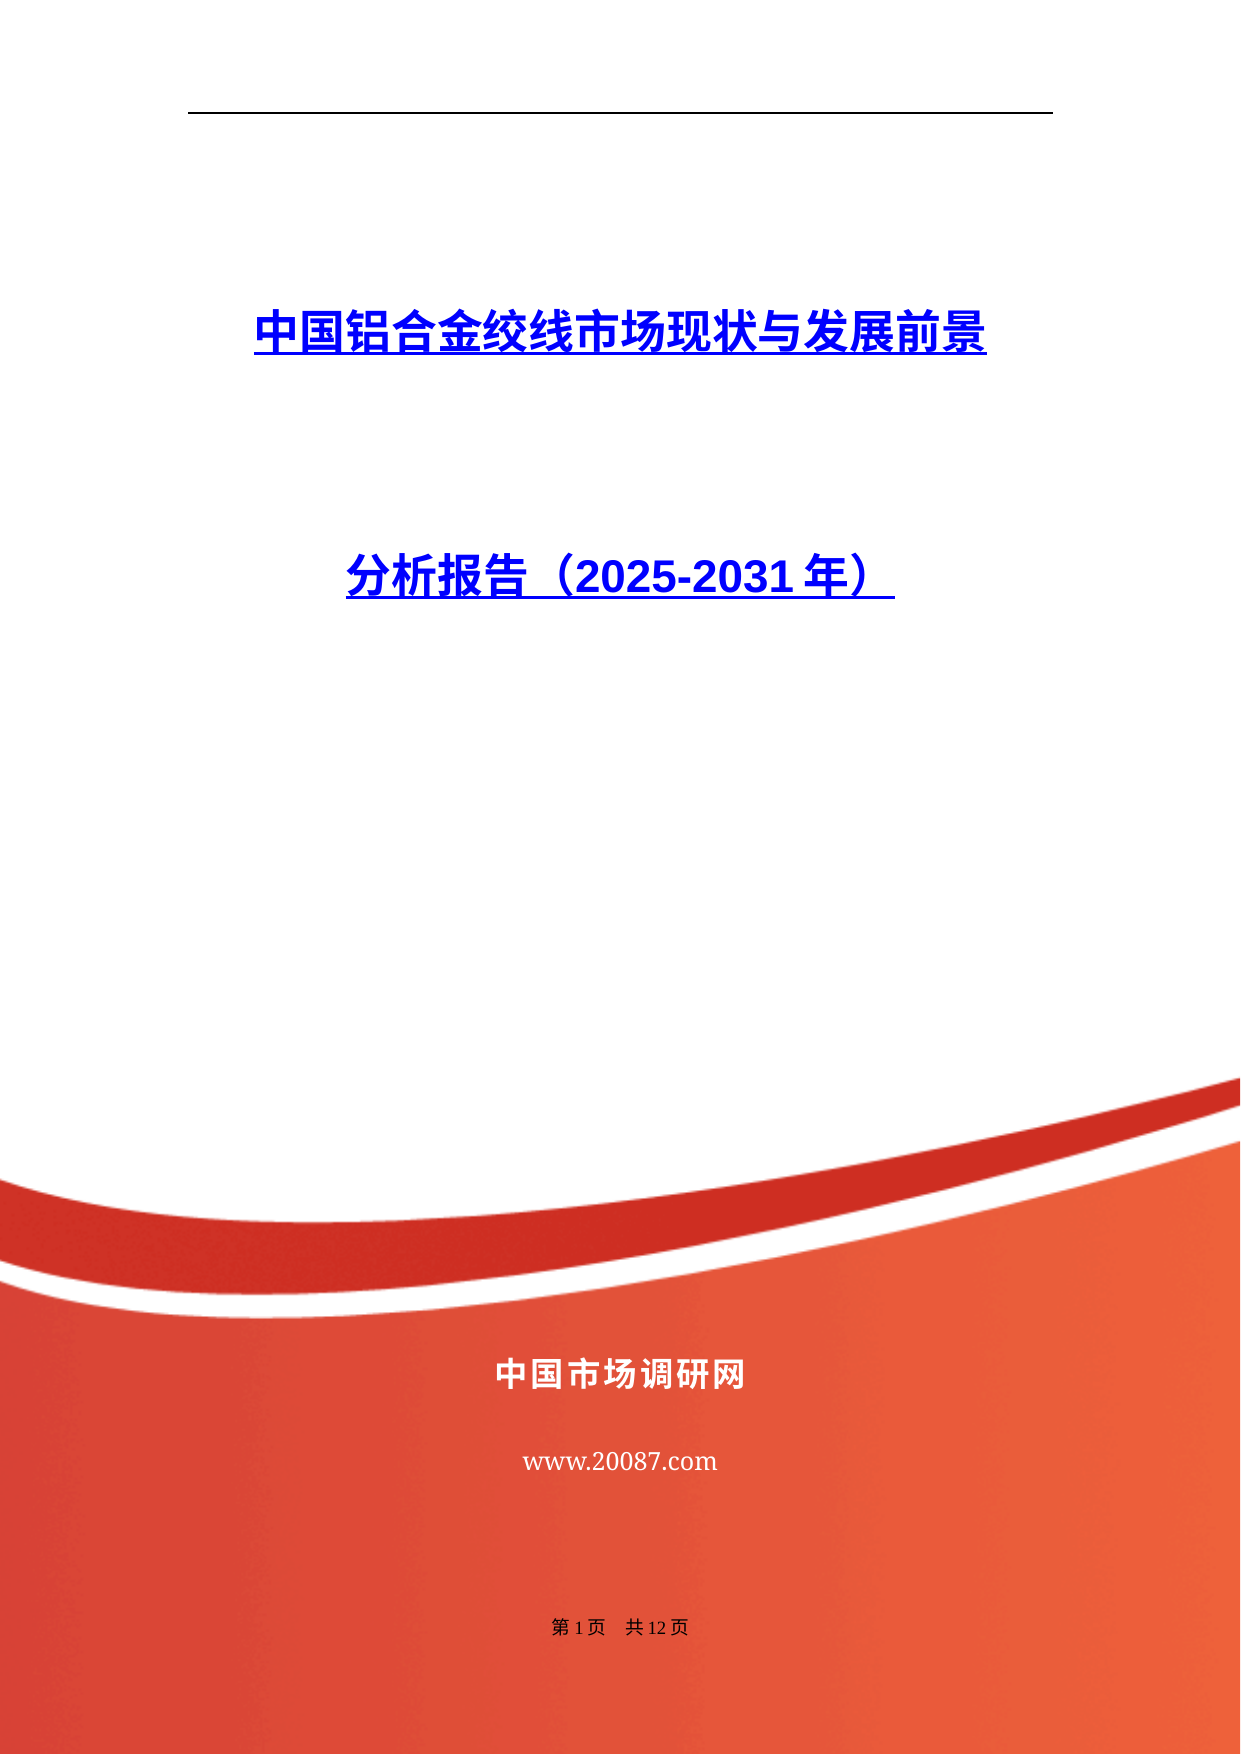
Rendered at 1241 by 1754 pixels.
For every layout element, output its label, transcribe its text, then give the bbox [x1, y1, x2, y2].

text www.20087.com [187, 1428, 1053, 1493]
table_header 中国铝合金绞线市场现状与发展前景分析报告（2025-2031年） [188, 207, 1053, 773]
picture [0, 1006, 1241, 1754]
subtitle 中国市场调研网 [187, 1339, 1053, 1404]
